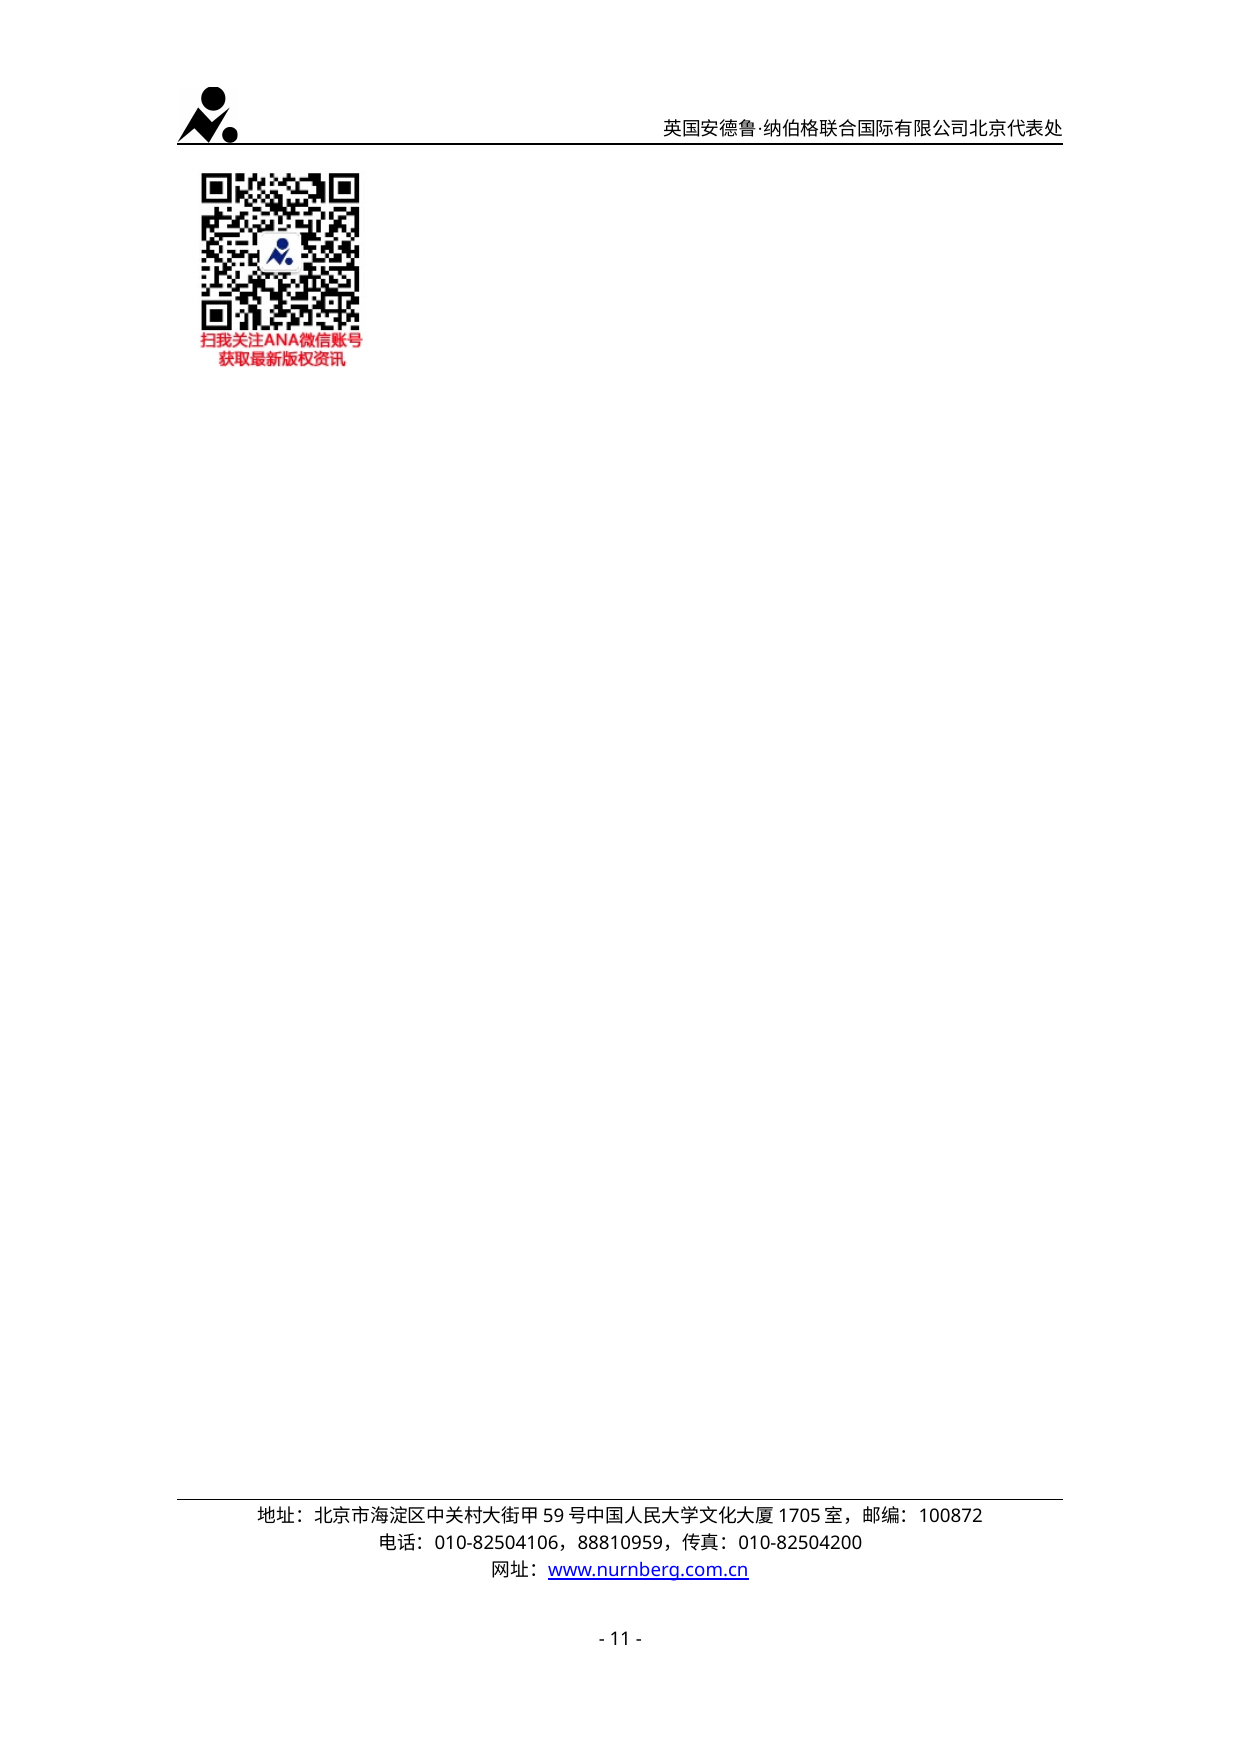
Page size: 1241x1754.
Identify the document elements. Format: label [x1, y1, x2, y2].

picture [177, 87, 238, 143]
picture [182, 157, 380, 372]
